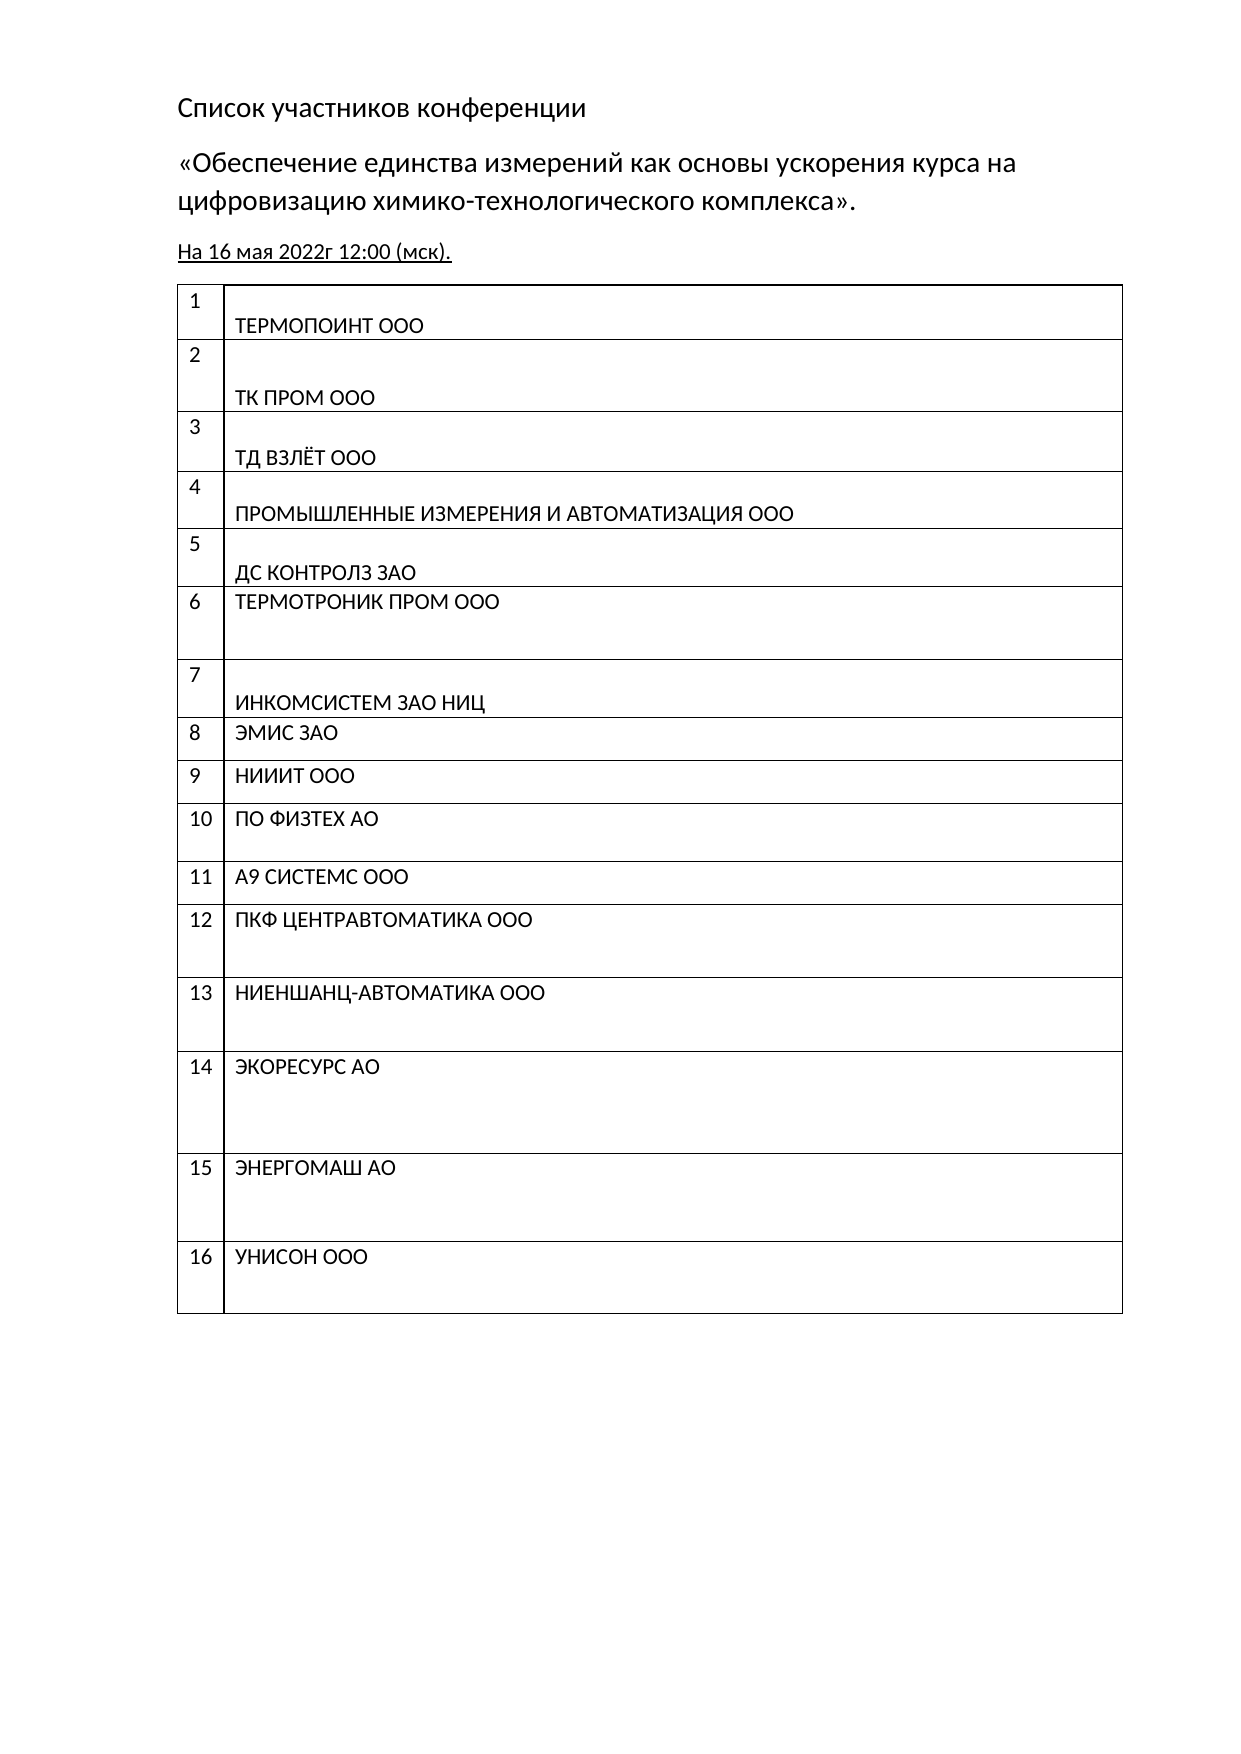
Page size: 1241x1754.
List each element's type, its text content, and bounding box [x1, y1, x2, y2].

table_cell УНИСОН ООО [225, 1242, 1122, 1313]
table_cell 2 [178, 340, 223, 411]
table_cell 16 [178, 1242, 223, 1313]
table_cell 5 [178, 529, 223, 586]
table_cell 11 [178, 862, 223, 904]
table_cell ДС КОНТРОЛЗ ЗАО [225, 529, 1122, 586]
table_cell ПО ФИЗТЕХ АО [225, 804, 1122, 861]
table_cell ТЕРМОТРОНИК ПРОМ ООО [225, 587, 1122, 659]
table_cell ТД ВЗЛЁТ ООО [225, 412, 1122, 471]
text На 16 мая 2022г 12:00 (мск). [177, 237, 1152, 265]
table_cell ПРОМЫШЛЕННЫЕ ИЗМЕРЕНИЯ И АВТОМАТИЗАЦИЯ ООО [225, 472, 1122, 528]
table_cell 4 [178, 472, 223, 528]
table_cell 3 [178, 412, 223, 471]
table_cell 8 [178, 718, 223, 760]
table_cell 10 [178, 804, 223, 861]
table_cell 14 [178, 1052, 223, 1152]
table_cell 15 [178, 1154, 223, 1241]
text «Обеспечение единства измерений как основы ускорения курса на цифровизацию химико-технологического комплекса». [177, 144, 1152, 218]
table_cell 9 [178, 761, 223, 803]
table_cell ТК ПРОМ ООО [225, 340, 1122, 411]
table_cell 6 [178, 587, 223, 659]
table_cell ЭМИС ЗАО [225, 718, 1122, 760]
table_cell НИИИТ ООО [225, 761, 1122, 803]
table_header 1 [178, 285, 223, 339]
text Список участников конференции [177, 89, 1152, 124]
table_cell 7 [178, 660, 223, 717]
table_cell НИЕНШАНЦ-АВТОМАТИКА ООО [225, 978, 1122, 1051]
table_cell ЭКОРЕСУРС АО [225, 1052, 1122, 1152]
table_header ТЕРМОПОИНТ ООО [225, 286, 1122, 339]
table_cell ПКФ ЦЕНТРАВТОМАТИКА ООО [225, 905, 1122, 977]
table_cell А9 СИСТЕМС ООО [225, 862, 1122, 904]
table_cell 12 [178, 905, 223, 977]
table_cell ЭНЕРГОМАШ АО [225, 1154, 1122, 1241]
table_cell ИНКОМСИСТЕМ ЗАО НИЦ [225, 660, 1122, 717]
table_cell 13 [178, 978, 223, 1051]
